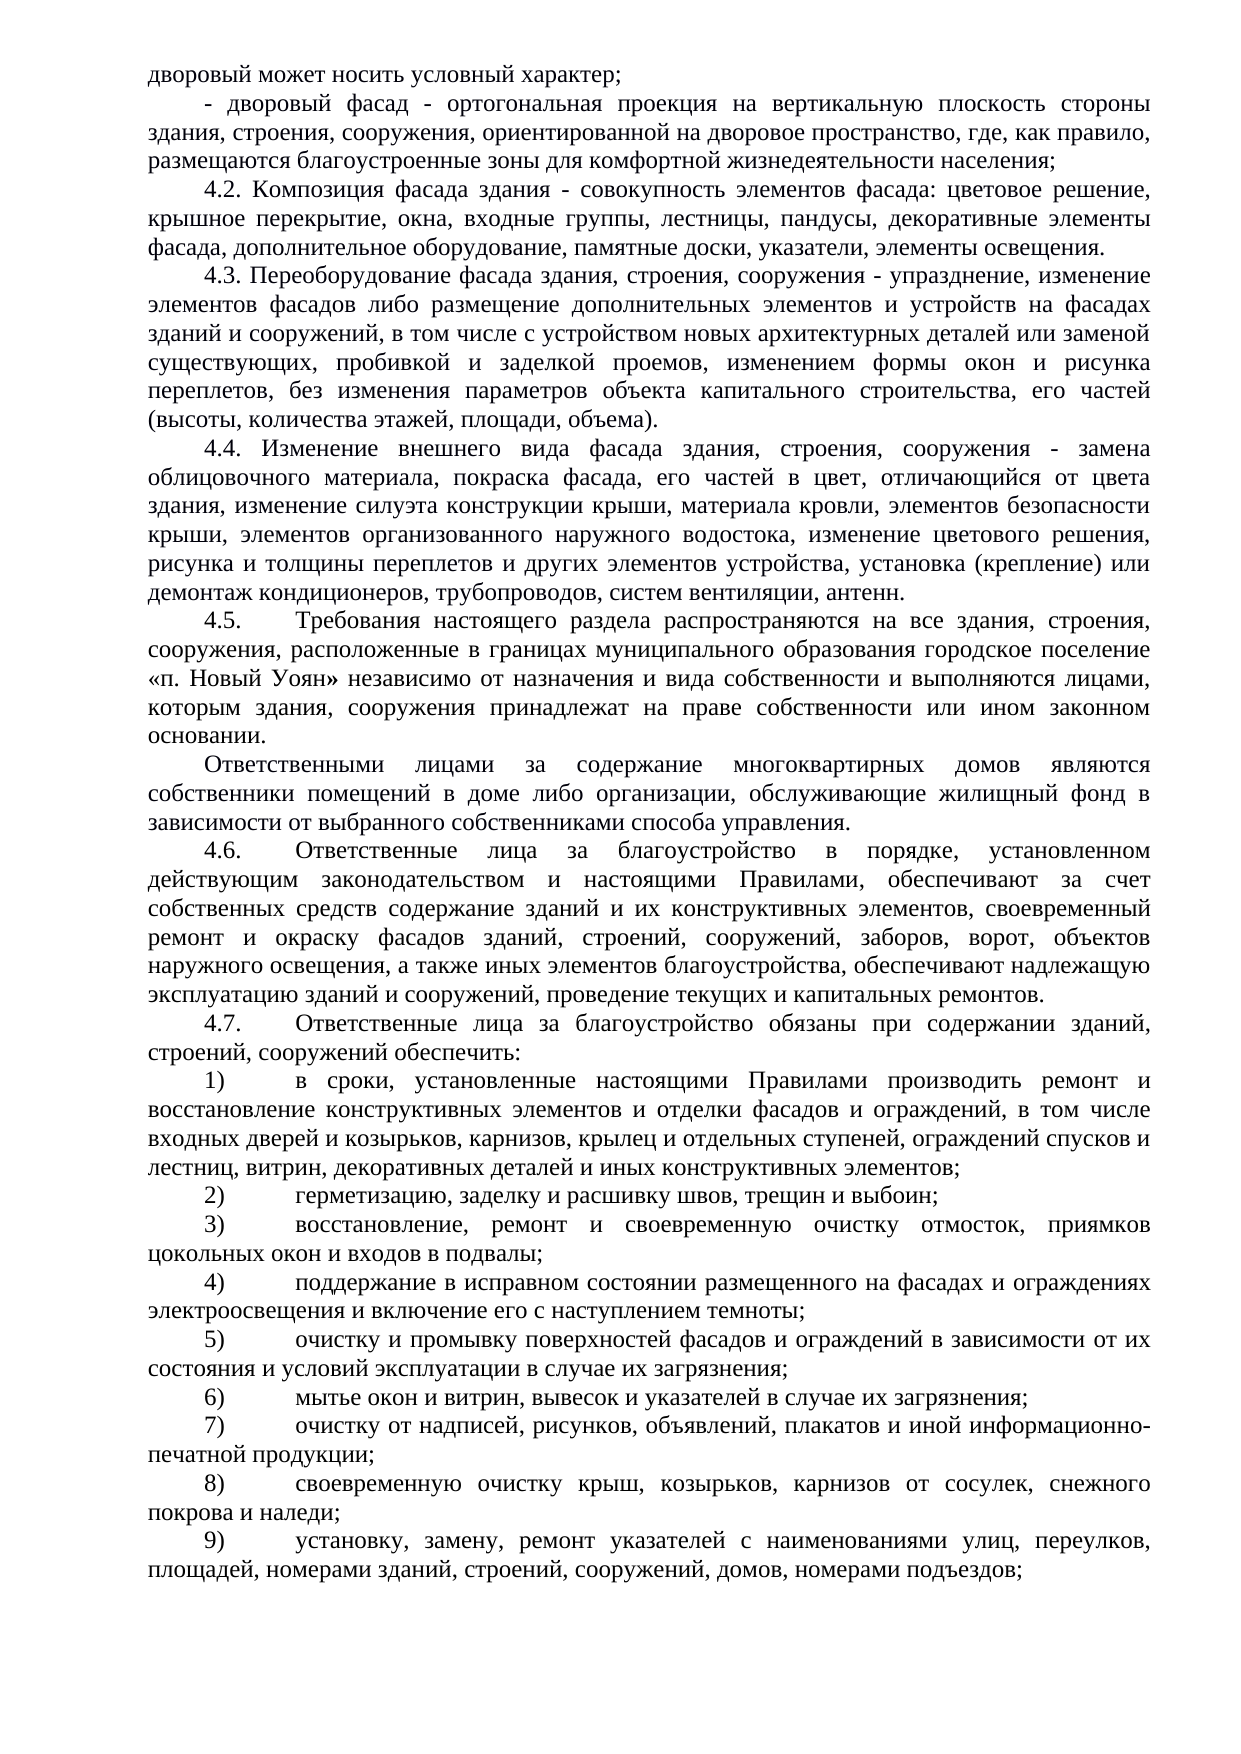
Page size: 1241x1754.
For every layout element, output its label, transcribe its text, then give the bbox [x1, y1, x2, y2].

text 4.4. Изменение внешнего вида фасада здания, строения, сооружения - замена облицовочного материала, покраска фасада, его частей в цвет, отличающийся от цвета здания, изменение силуэта конструкции крыши, материала кровли, элементов безопасности крыши, элементов организованного наружного водостока, изменение цветового решения, рисунка и толщины переплетов и других элементов устройства, установка (крепление) или демонтаж кондиционеров, трубопроводов, систем вентиляции, антенн. [148, 433, 1152, 605]
list очистку от надписей, рисунков, объявлений, плакатов и иной информационно-печатной продукции; [148, 1410, 1152, 1468]
list восстановление, ремонт и своевременную очистку отмосток, приямков цокольных окон и входов в подвалы; [148, 1209, 1152, 1267]
text 4.2. Композиция фасада здания - совокупность элементов фасада: цветовое решение, крышное перекрытие, окна, входные группы, лестницы, пандусы, декоративные элементы фасада, дополнительное оборудование, памятные доски, указатели, элементы освещения. [148, 174, 1152, 260]
text Ответственными лицами за содержание многоквартирных домов являются собственники помещений в доме либо организации, обслуживающие жилищный фонд в зависимости от выбранного собственниками способа управления. [148, 749, 1152, 835]
list мытье окон и витрин, вывесок и указателей в случае их загрязнения; [148, 1382, 1152, 1410]
text - дворовый фасад - ортогональная проекция на вертикальную плоскость стороны здания, строения, сооружения, ориентированной на дворовое пространство, где, как правило, размещаются благоустроенные зоны для комфортной жизнедеятельности населения; [148, 88, 1152, 174]
list очистку и промывку поверхностей фасадов и ограждений в зависимости от их состояния и условий эксплуатации в случае их загрязнения; [148, 1324, 1152, 1382]
list герметизацию, заделку и расшивку швов, трещин и выбоин; [148, 1180, 1152, 1209]
list своевременную очистку крыш, козырьков, карнизов от сосулек, снежного покрова и наледи; [148, 1468, 1152, 1525]
list Требования настоящего раздела распространяются на все здания, строения, сооружения, расположенные в границах муниципального образования городское поселение «п. Новый Уоян» независимо от назначения и вида собственности и выполняются лицами, которым здания, сооружения принадлежат на праве собственности или ином законном основании. [148, 605, 1152, 749]
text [148, 59, 1152, 88]
list поддержание в исправном состоянии размещенного на фасадах и ограждениях электроосвещения и включение его с наступлением темноты; [148, 1267, 1152, 1324]
list установку, замену, ремонт указателей с наименованиями улиц, переулков, площадей, номерами зданий, строений, сооружений, домов, номерами подъездов; [148, 1525, 1152, 1583]
text 4.3. Переоборудование фасада здания, строения, сооружения - упразднение, изменение элементов фасадов либо размещение дополнительных элементов и устройств на фасадах зданий и сооружений, в том числе с устройством новых архитектурных деталей или заменой существующих, пробивкой и заделкой проемов, изменением формы окон и рисунка переплетов, без изменения параметров объекта капитального строительства, его частей (высоты, количества этажей, площади, объема). [148, 260, 1152, 433]
list в сроки, установленные настоящими Правилами производить ремонт и восстановление конструктивных элементов и отделки фасадов и ограждений, в том числе входных дверей и козырьков, карнизов, крылец и отдельных ступеней, ограждений спусков и лестниц, витрин, декоративных деталей и иных конструктивных элементов; [148, 1065, 1152, 1180]
list Ответственные лица за благоустройство обязаны при содержании зданий, строений, сооружений обеспечить: [148, 1008, 1152, 1065]
list Ответственные лица за благоустройство в порядке, установленном действующим законодательством и настоящими Правилами, обеспечивают за счет собственных средств содержание зданий и их конструктивных элементов, своевременный ремонт и окраску фасадов зданий, строений, сооружений, заборов, ворот, объектов наружного освещения, а также иных элементов благоустройства, обеспечивают надлежащую эксплуатацию зданий и сооружений, проведение текущих и капитальных ремонтов. [148, 835, 1152, 1008]
